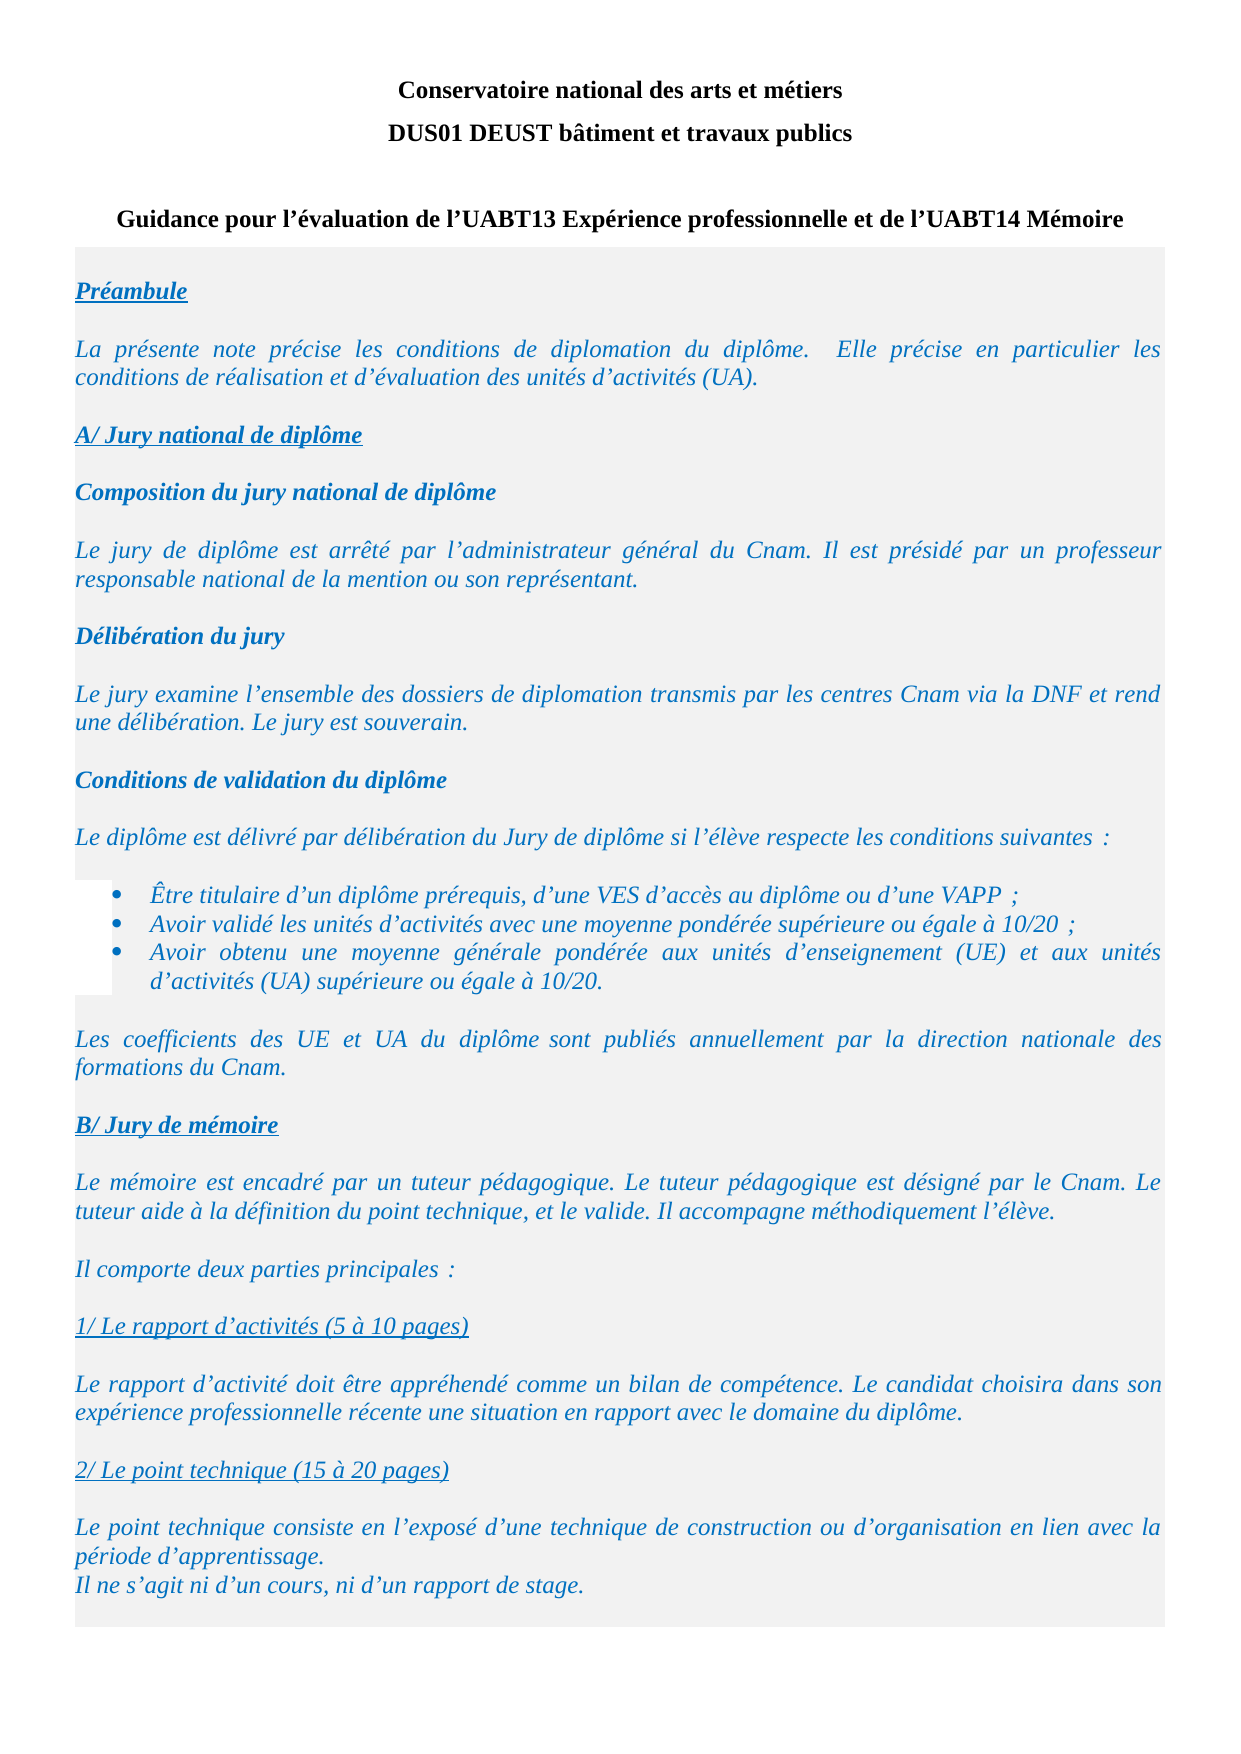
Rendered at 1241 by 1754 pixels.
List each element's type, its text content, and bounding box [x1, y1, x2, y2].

text Délibération du jury [75, 621, 1165, 650]
text Le jury examine l’ensemble des dossiers de diplomation transmis par les centres Cnam via la DNF et rend une délibération. Le jury est souverain. [75, 679, 1165, 736]
text Le point technique consiste en l’exposé d’une technique de construction ou d’organisation en lien avec la période d’apprentissage. [75, 1512, 1165, 1570]
text Conditions de validation du diplôme [75, 765, 1165, 794]
text Le rapport d’activité doit être appréhendé comme un bilan de compétence. Le candidat choisira dans son expérience professionnelle récente une situation en rapport avec le domaine du diplôme. [75, 1369, 1165, 1426]
text Le jury de diplôme est arrêté par l’administrateur général du Cnam. Il est présidé par un professeur responsable national de la mention ou son représentant. [75, 535, 1165, 592]
title Guidance pour l’évaluation de l’UABT13 Expérience professionnelle et de l’UABT14 Mémoire [75, 204, 1165, 233]
text Préambule [75, 276, 1165, 305]
text 1/ Le rapport d’activités (5 à 10 pages) [75, 1311, 1165, 1340]
text Le mémoire est encadré par un tuteur pédagogique. Le tuteur pédagogique est désigné par le Cnam. Le tuteur aide à la définition du point technique, et le valide. Il accompagne méthodiquement l’élève. [75, 1167, 1165, 1225]
text Composition du jury national de diplôme [75, 477, 1165, 506]
list Avoir validé les unités d’activités avec une moyenne pondérée supérieure ou égale à 10/20 ; [112, 909, 1165, 937]
text La présente note précise les conditions de diplomation du diplôme. Elle précise en particulier les conditions de réalisation et d’évaluation des unités d’activités (UA). [75, 334, 1165, 391]
text Il comporte deux parties principales : [75, 1254, 1165, 1282]
text Le diplôme est délivré par délibération du Jury de diplôme si l’élève respecte les conditions suivantes : [75, 822, 1165, 851]
text 2/ Le point technique (15 à 20 pages) [75, 1455, 1165, 1484]
title Conservatoire national des arts et métiers [75, 75, 1165, 104]
title DUS01 DEUST bâtiment et travaux publics [75, 118, 1165, 147]
text B/ Jury de mémoire [75, 1110, 1165, 1139]
text A/ Jury national de diplôme [75, 420, 1165, 449]
text Les coefficients des UE et UA du diplôme sont publiés annuellement par la direction nationale des formations du Cnam. [75, 1024, 1165, 1081]
list Avoir obtenu une moyenne générale pondérée aux unités d’enseignement (UE) et aux unités d’activités (UA) supérieure ou égale à 10/20. [112, 937, 1165, 995]
list Être titulaire d’un diplôme prérequis, d’une VES d’accès au diplôme ou d’une VAPP ; [112, 880, 1165, 909]
text Il ne s’agit ni d’un cours, ni d’un rapport de stage. [75, 1570, 1165, 1599]
